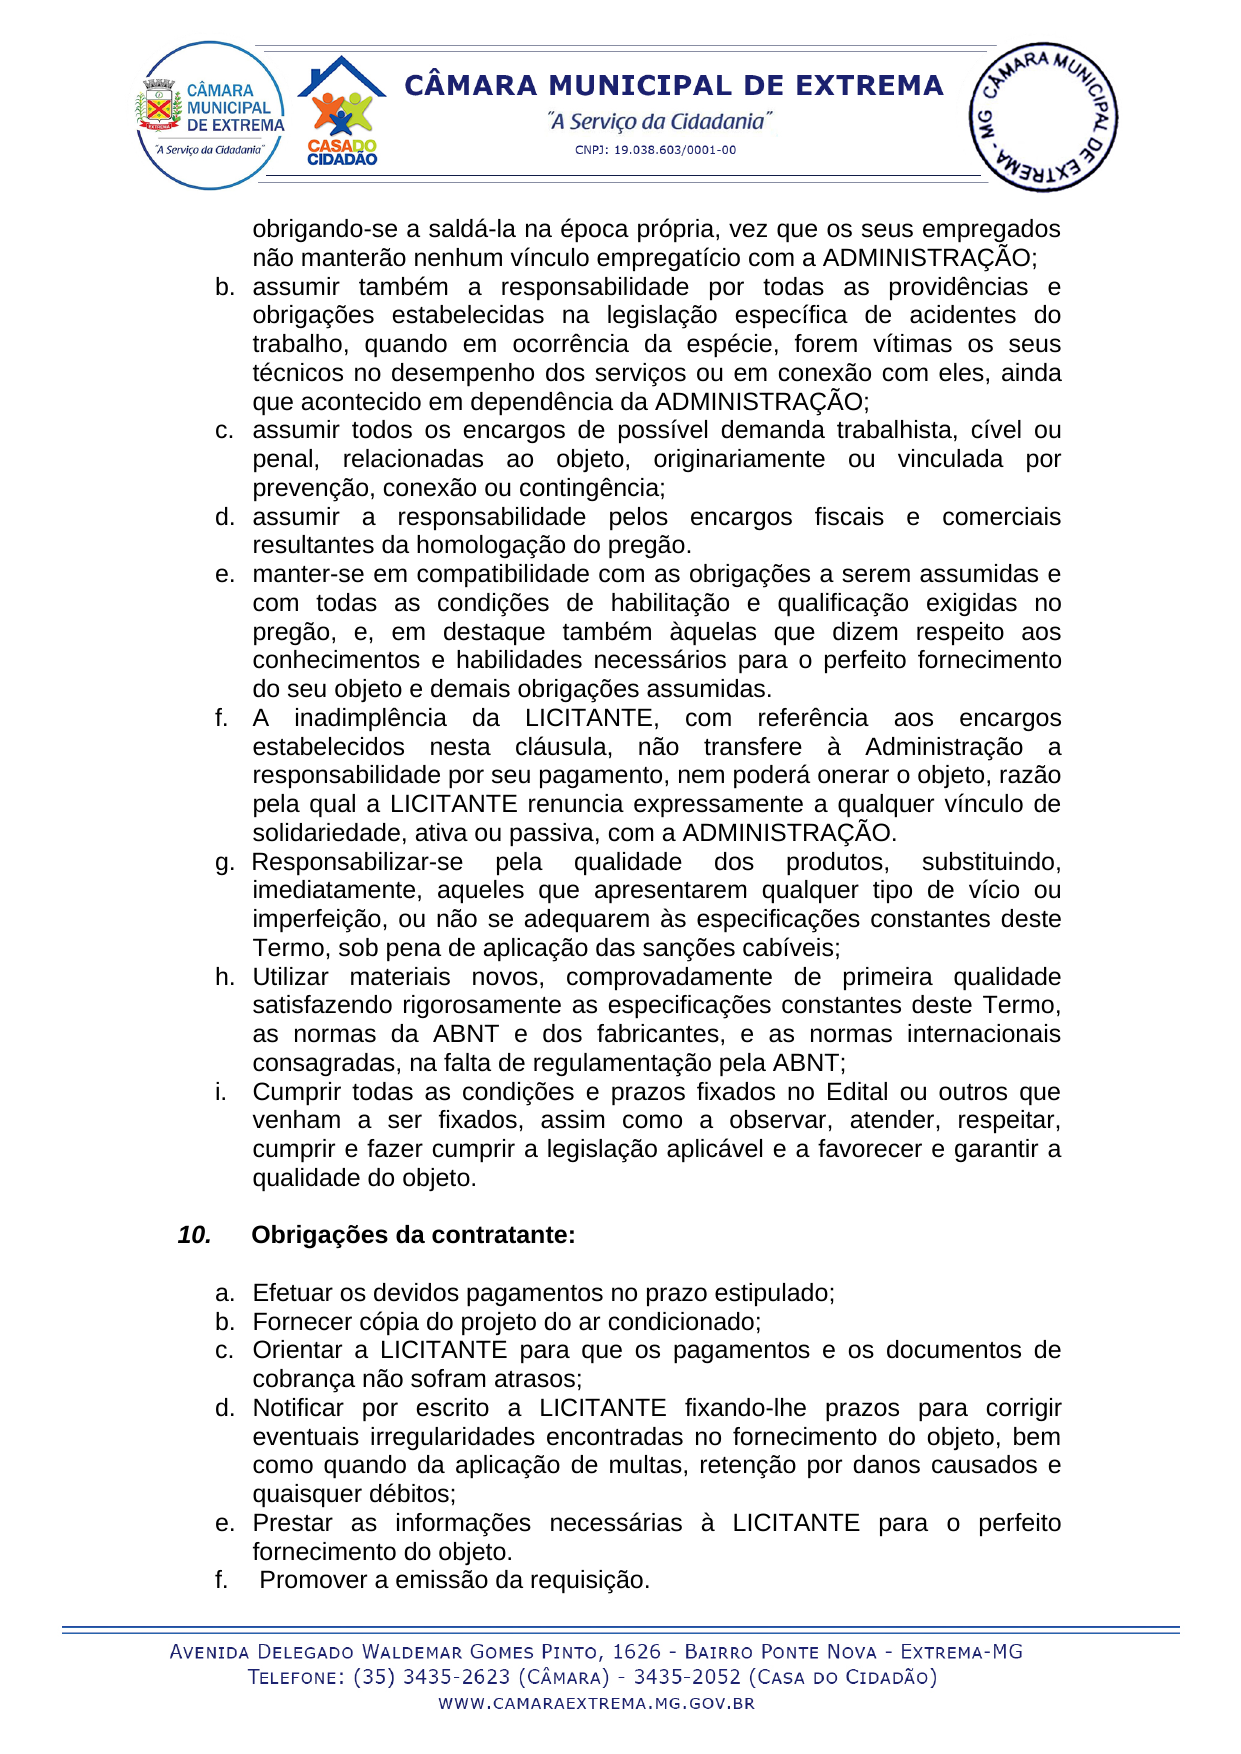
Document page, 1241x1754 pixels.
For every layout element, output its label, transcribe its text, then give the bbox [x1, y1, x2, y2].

picture [124, 30, 1123, 221]
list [215, 214, 1063, 271]
list assumir a responsabilidade pelos encargos fiscais e comerciais resultantes da homologação do pregão. [215, 501, 1063, 559]
list Responsabilizar-se pela qualidade dos produtos, substituindo, imediatamente, aqueles que apresentarem qualquer tipo de vício ou imperfeição, ou não se adequarem às especificações constantes deste Termo, sob pena de aplicação das sanções cabíveis; [215, 846, 1063, 961]
list Prestar as informações necessárias à LICITANTE para o perfeito fornecimento do objeto. [215, 1508, 1063, 1565]
list Orientar a LICITANTE para que os pagamentos e os documentos de cobrança não sofram atrasos; [215, 1335, 1063, 1393]
list Cumprir todas as condições e prazos fixados no Edital ou outros que venham a ser fixados, assim como a observar, atender, respeitar, cumprir e fazer cumprir a legislação aplicável e a favorecer e garantir a qualidade do objeto. [215, 1076, 1063, 1191]
list assumir também a responsabilidade por todas as providências e obrigações estabelecidas na legislação específica de acidentes do trabalho, quando em ocorrência da espécie, forem vítimas os seus técnicos no desempenho dos serviços ou em conexão com eles, ainda que acontecido em dependência da ADMINISTRAÇÃO; [215, 271, 1063, 415]
list Promover a emissão da requisição. [215, 1565, 1063, 1594]
list Efetuar os devidos pagamentos no prazo estipulado; [215, 1278, 1063, 1306]
list Obrigações da contratante: [177, 1220, 1063, 1249]
list Notificar por escrito a LICITANTE fixando-lhe prazos para corrigir eventuais irregularidades encontradas no fornecimento do objeto, bem como quando da aplicação de multas, retenção por danos causados e quaisquer débitos; [215, 1393, 1063, 1508]
list Fornecer cópia do projeto do ar condicionado; [215, 1306, 1063, 1335]
list assumir todos os encargos de possível demanda trabalhista, cível ou penal, relacionadas ao objeto, originariamente ou vinculada por prevenção, conexão ou contingência; [215, 415, 1063, 501]
list Utilizar materiais novos, comprovadamente de primeira qualidade satisfazendo rigorosamente as especificações constantes deste Termo, as normas da ABNT e dos fabricantes, e as normas internacionais consagradas, na falta de regulamentação pela ABNT; [215, 961, 1063, 1076]
picture [46, 1615, 1194, 1724]
list manter-se em compatibilidade com as obrigações a serem assumidas e com todas as condições de habilitação e qualificação exigidas no pregão, e, em destaque também àquelas que dizem respeito aos conhecimentos e habilidades necessários para o perfeito fornecimento do seu objeto e demais obrigações assumidas. [215, 559, 1063, 703]
list A inadimplência da LICITANTE, com referência aos encargos estabelecidos nesta cláusula, não transfere à Administração a responsabilidade por seu pagamento, nem poderá onerar o objeto, razão pela qual a LICITANTE renuncia expressamente a qualquer vínculo de solidariedade, ativa ou passiva, com a ADMINISTRAÇÃO. [215, 703, 1063, 846]
